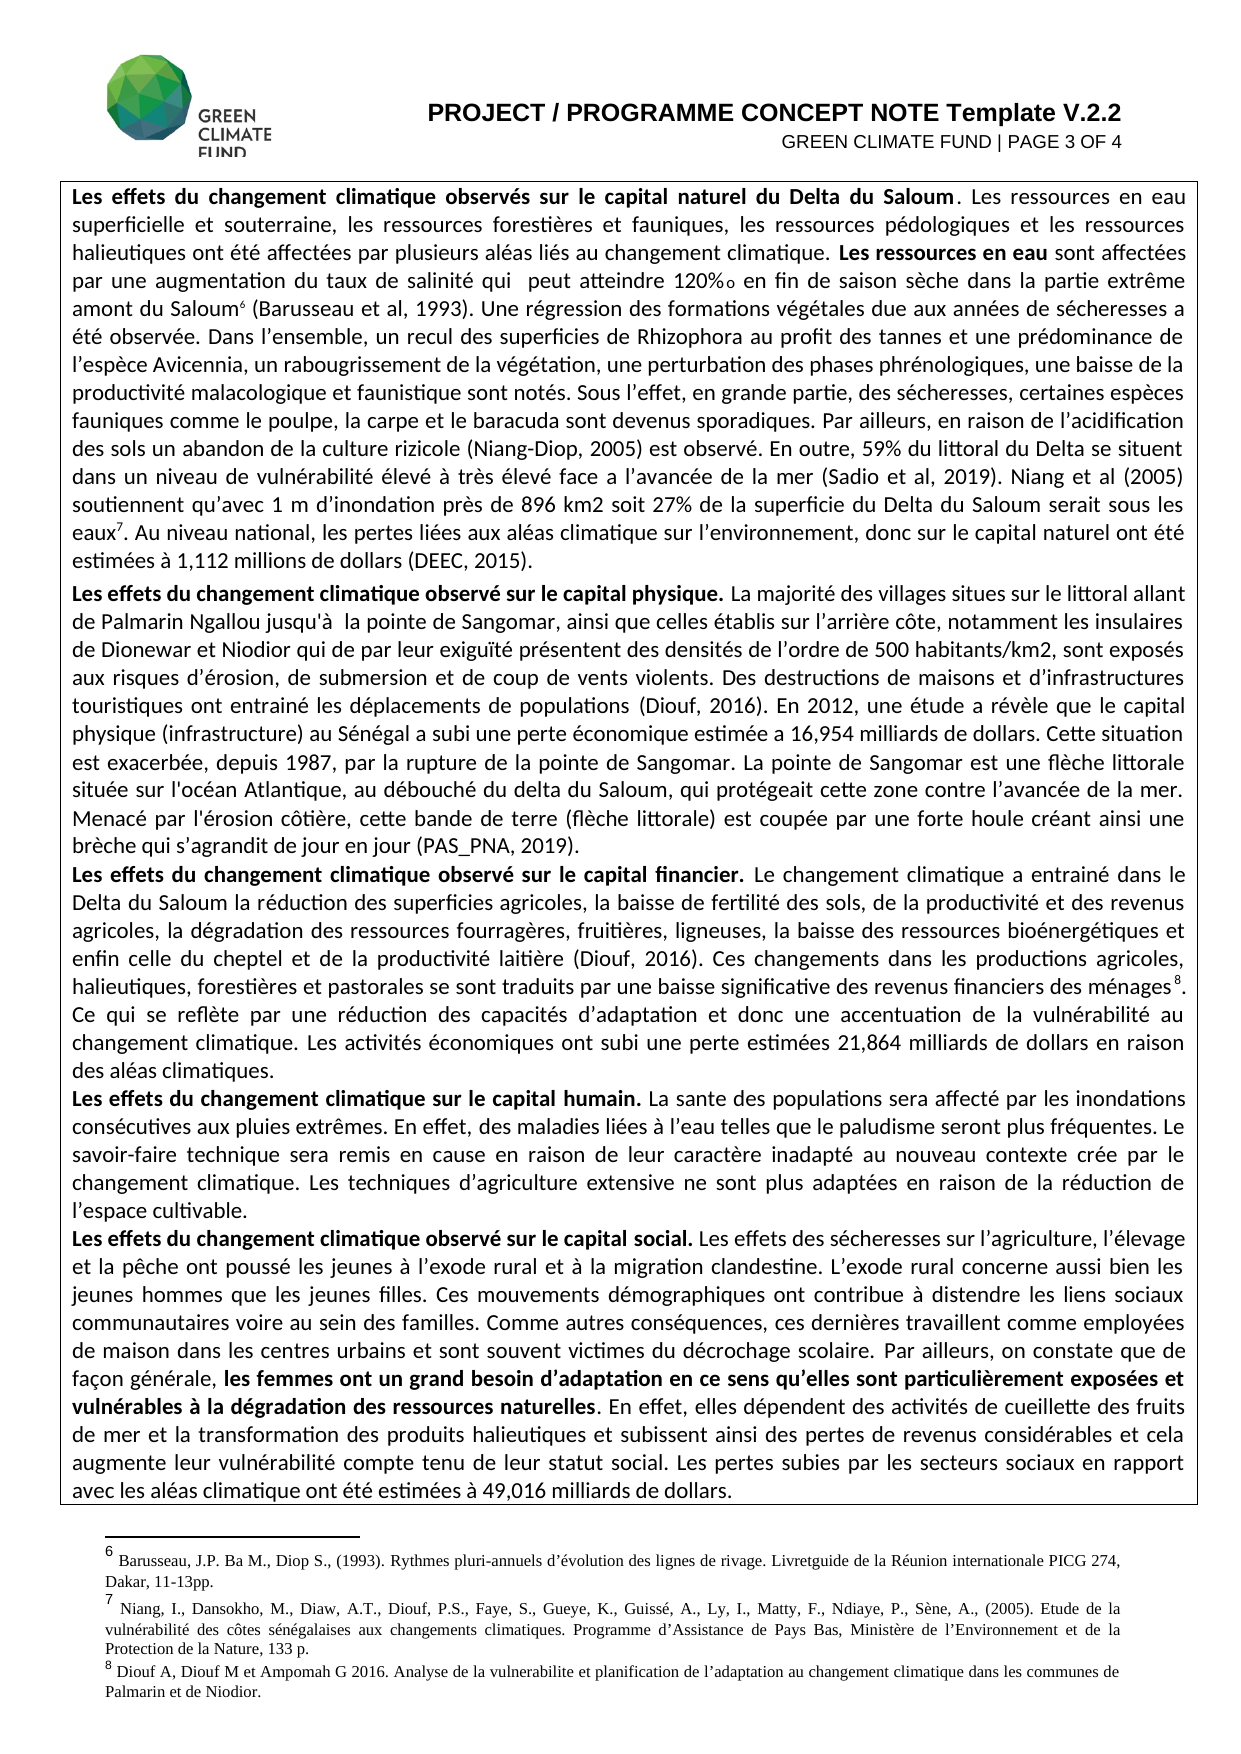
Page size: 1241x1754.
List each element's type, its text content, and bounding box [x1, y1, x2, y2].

picture [105, 52, 272, 157]
